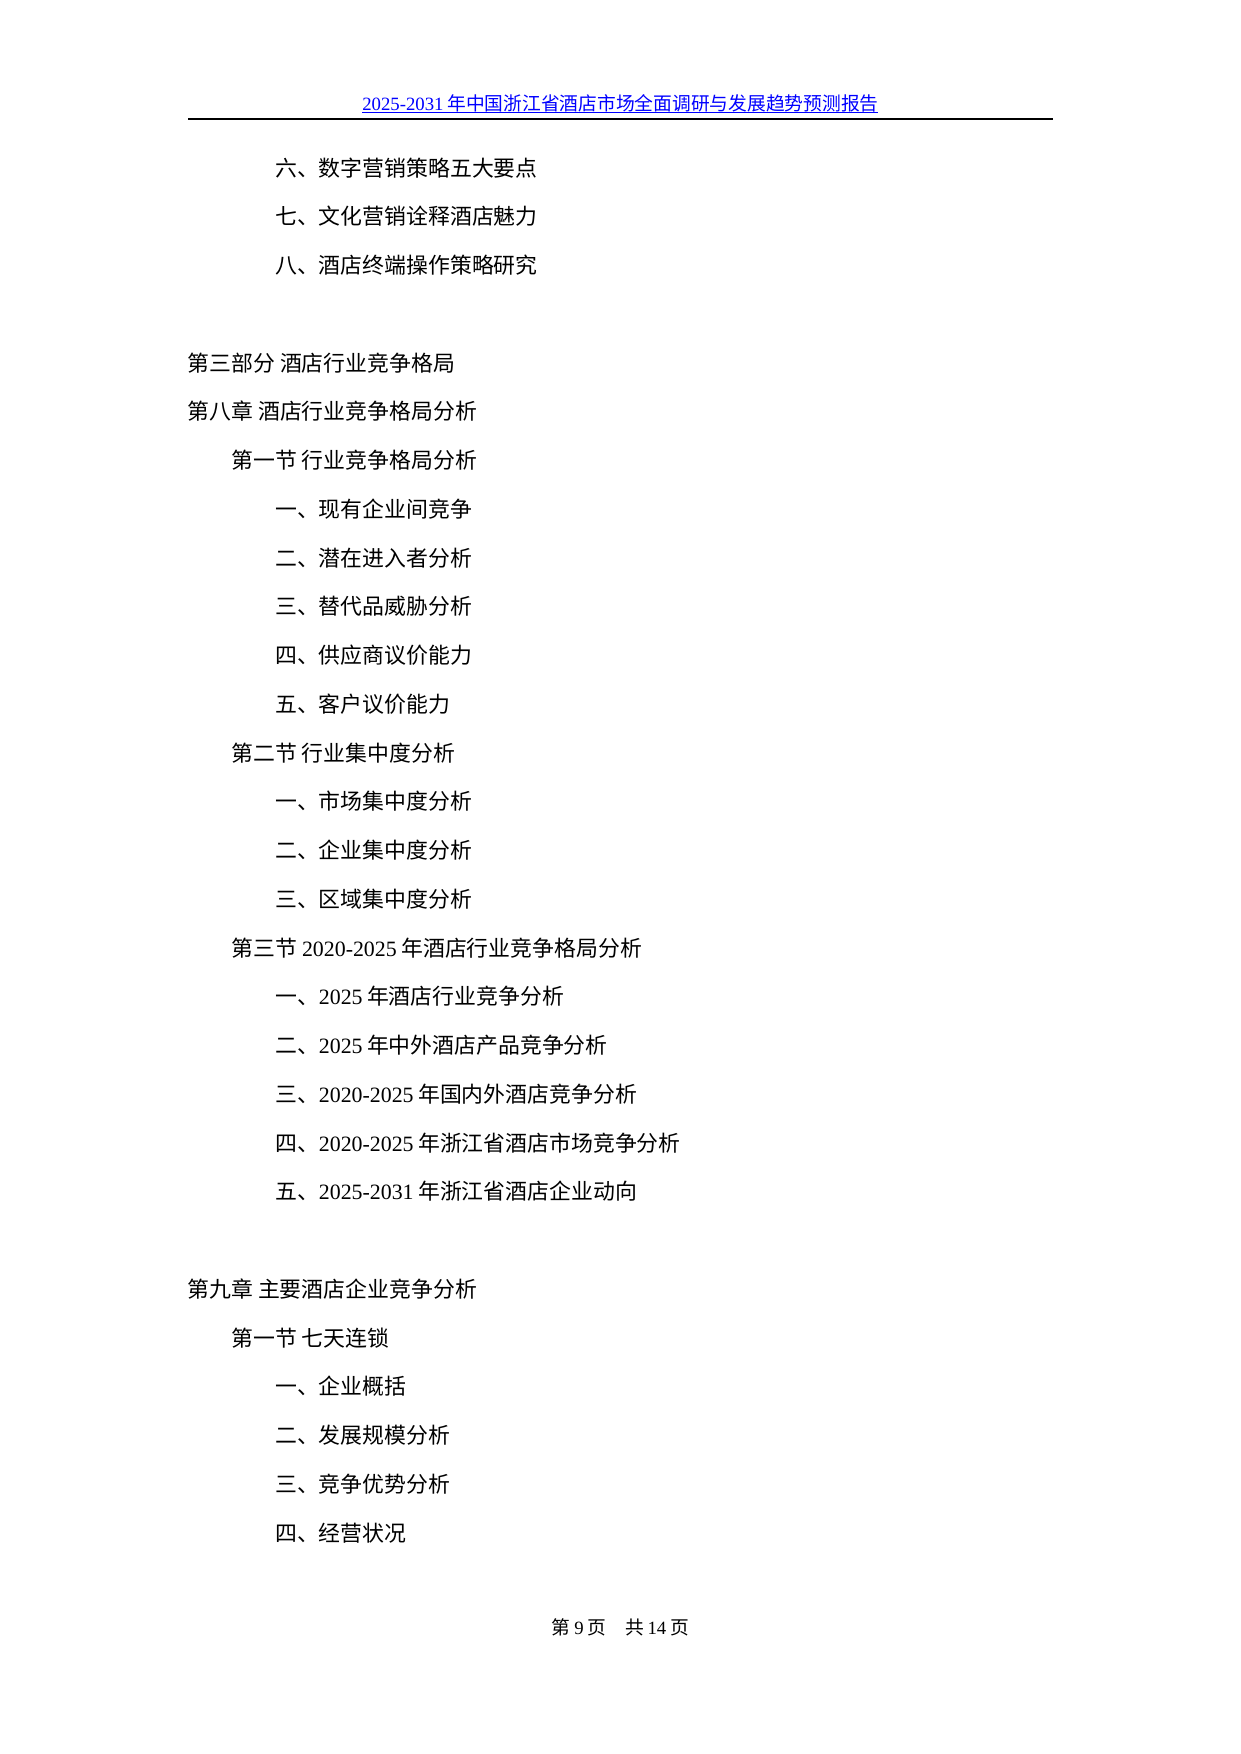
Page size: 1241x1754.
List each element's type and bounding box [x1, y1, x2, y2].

text [187, 150, 1053, 1548]
